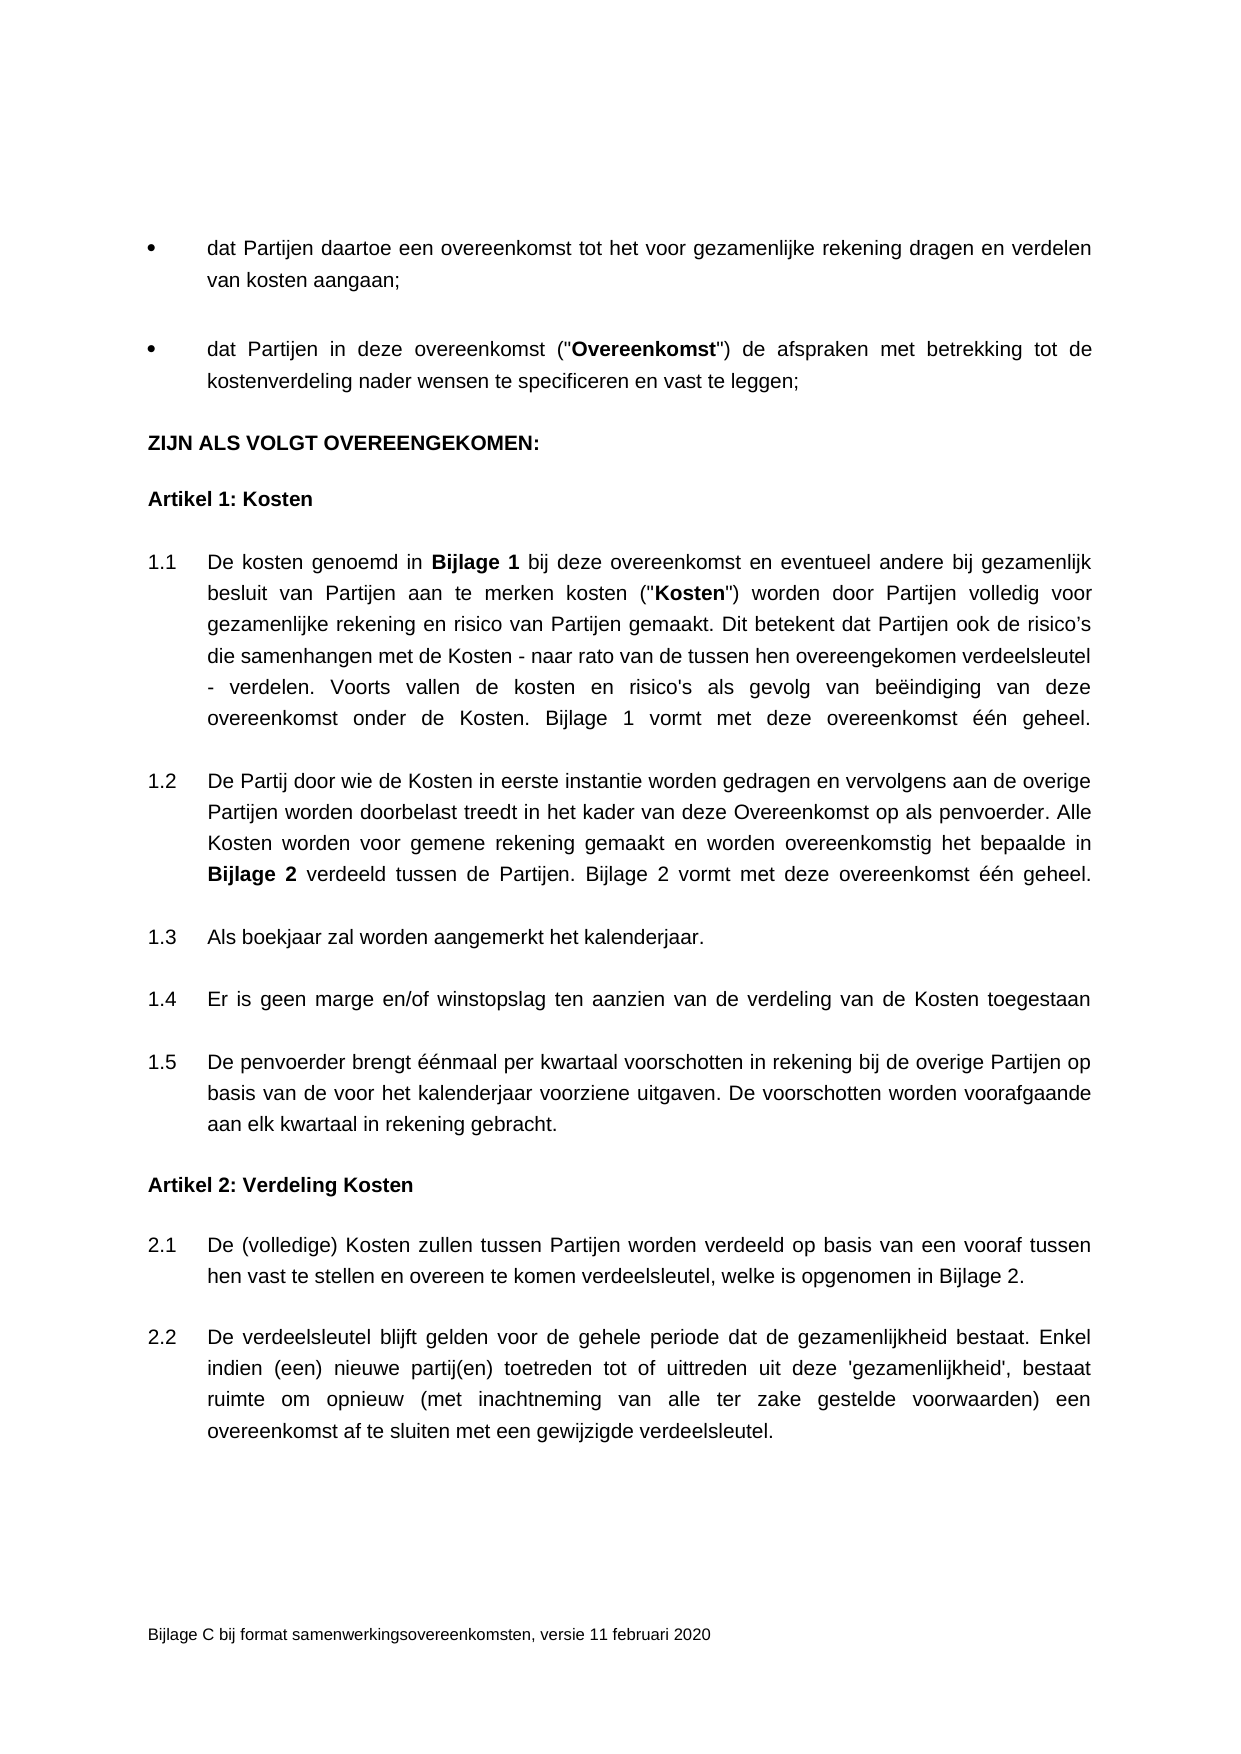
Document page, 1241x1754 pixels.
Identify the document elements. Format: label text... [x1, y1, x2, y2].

list De Partij door wie de Kosten in eerste instantie worden gedragen en vervolgens aan de overige Partijen worden doorbelast treedt in het kader van deze Overeenkomst op als penvoerder. Alle Kosten worden voor gemene rekening gemaakt en worden overeenkomstig het bepaalde in Bijlage 2 verdeeld tussen de Partijen. Bijlage 2 vormt met deze overeenkomst één geheel. [148, 761, 1092, 917]
text Artikel 1: Kosten [148, 480, 1092, 511]
list 2.2 De verdeelsleutel blijft gelden voor de gehele periode dat de gezamenlijkheid bestaat. Enkel indien (een) nieuwe partij(en) toetreden tot of uittreden uit deze 'gezamenlijkheid', bestaat ruimte om opnieuw (met inachtneming van alle ter zake gestelde voorwaarden) een overeenkomst af te sluiten met een gewijzigde verdeelsleutel. [148, 1317, 1092, 1442]
list Als boekjaar zal worden aangemerkt het kalenderjaar. [148, 917, 1092, 980]
list 2.1 De (volledige) Kosten zullen tussen Partijen worden verdeeld op basis van een vooraf tussen hen vast te stellen en overeen te komen verdeelsleutel, welke is opgenomen in Bijlage 2. [148, 1226, 1092, 1288]
list dat Partijen in deze overeenkomst ("Overeenkomst") de afspraken met betrekking tot de kostenverdeling nader wensen te specificeren en vast te leggen; [148, 330, 1092, 392]
list Artikel 2: Verdeling Kosten [148, 1165, 1092, 1197]
text ZIJN ALS VOLGT OVEREENGEKOMEN: [148, 424, 1092, 455]
list Er is geen marge en/of winstopslag ten aanzien van de verdeling van de Kosten toegestaan [148, 980, 1092, 1042]
list De penvoerder brengt éénmaal per kwartaal voorschotten in rekening bij de overige Partijen op basis van de voor het kalenderjaar voorziene uitgaven. De voorschotten worden voorafgaande aan elk kwartaal in rekening gebracht. [148, 1042, 1092, 1136]
list dat Partijen daartoe een overeenkomst tot het voor gezamenlijke rekening dragen en verdelen van kosten aangaan; [148, 236, 1092, 291]
list De kosten genoemd in Bijlage 1 bij deze overeenkomst en eventueel andere bij gezamenlijk besluit van Partijen aan te merken kosten ("Kosten") worden door Partijen volledig voor gezamenlijke rekening en risico van Partijen gemaakt. Dit betekent dat Partijen ook de risico’s die samenhangen met de Kosten - naar rato van de tussen hen overeengekomen verdeelsleutel - verdelen. Voorts vallen de kosten en risico's als gevolg van beëindiging van deze overeenkomst onder de Kosten. Bijlage 1 vormt met deze overeenkomst één geheel. [148, 542, 1092, 761]
